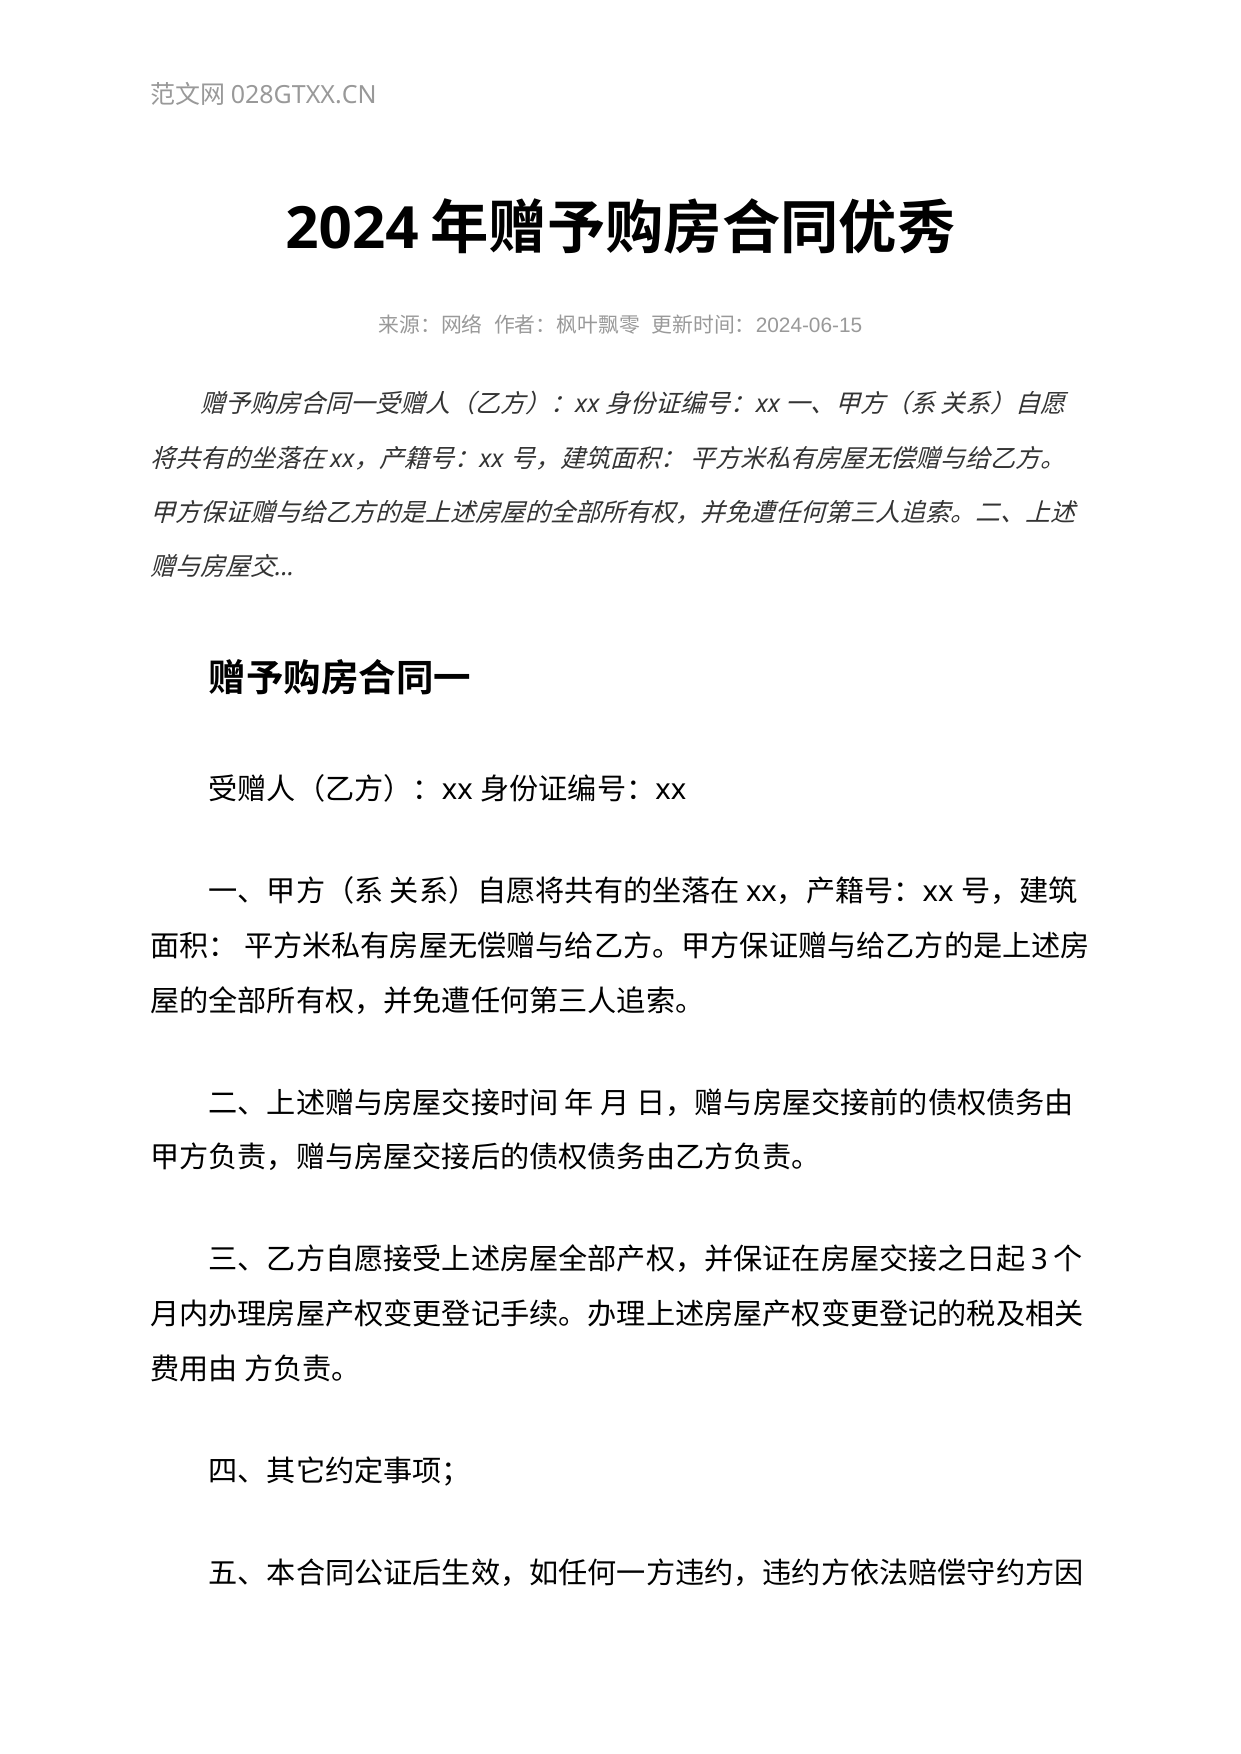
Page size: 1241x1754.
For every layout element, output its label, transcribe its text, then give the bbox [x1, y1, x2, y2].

text 受赠人（乙方）：xx 身份证编号：xx [150, 766, 1090, 808]
text 赠予购房合同一受赠人（乙方）：xx 身份证编号：xx一、甲方（系 关系）自愿将共有的坐落在xx，产籍号：xx 号，建筑面积： 平方米私有房屋无偿赠与给乙方。甲方保证赠与给乙方的是上述房屋的全部所有权，并免遭任何第三人追索。二、上述赠与房屋交... [150, 384, 1090, 583]
text 二、上述赠与房屋交接时间 年 月 日，赠与房屋交接前的债权债务由甲方负责，赠与房屋交接后的债权债务由乙方负责。 [150, 1079, 1090, 1176]
subtitle 2024年赠予购房合同优秀 [150, 181, 1090, 266]
text 一、甲方（系 关系）自愿将共有的坐落在xx，产籍号：xx 号，建筑面积： 平方米私有房屋无偿赠与给乙方。甲方保证赠与给乙方的是上述房屋的全部所有权，并免遭任何第三人追索。 [150, 867, 1090, 1020]
text 赠予购房合同一 [150, 648, 1090, 702]
text 四、其它约定事项； [150, 1447, 1090, 1490]
text 三、乙方自愿接受上述房屋全部产权，并保证在房屋交接之日起3个月内办理房屋产权变更登记手续。办理上述房屋产权变更登记的税及相关费用由 方负责。 [150, 1236, 1090, 1388]
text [150, 1549, 1090, 1592]
text 来源：网络 作者：枫叶飘零 更新时间：2024-06-15 [150, 313, 1090, 337]
